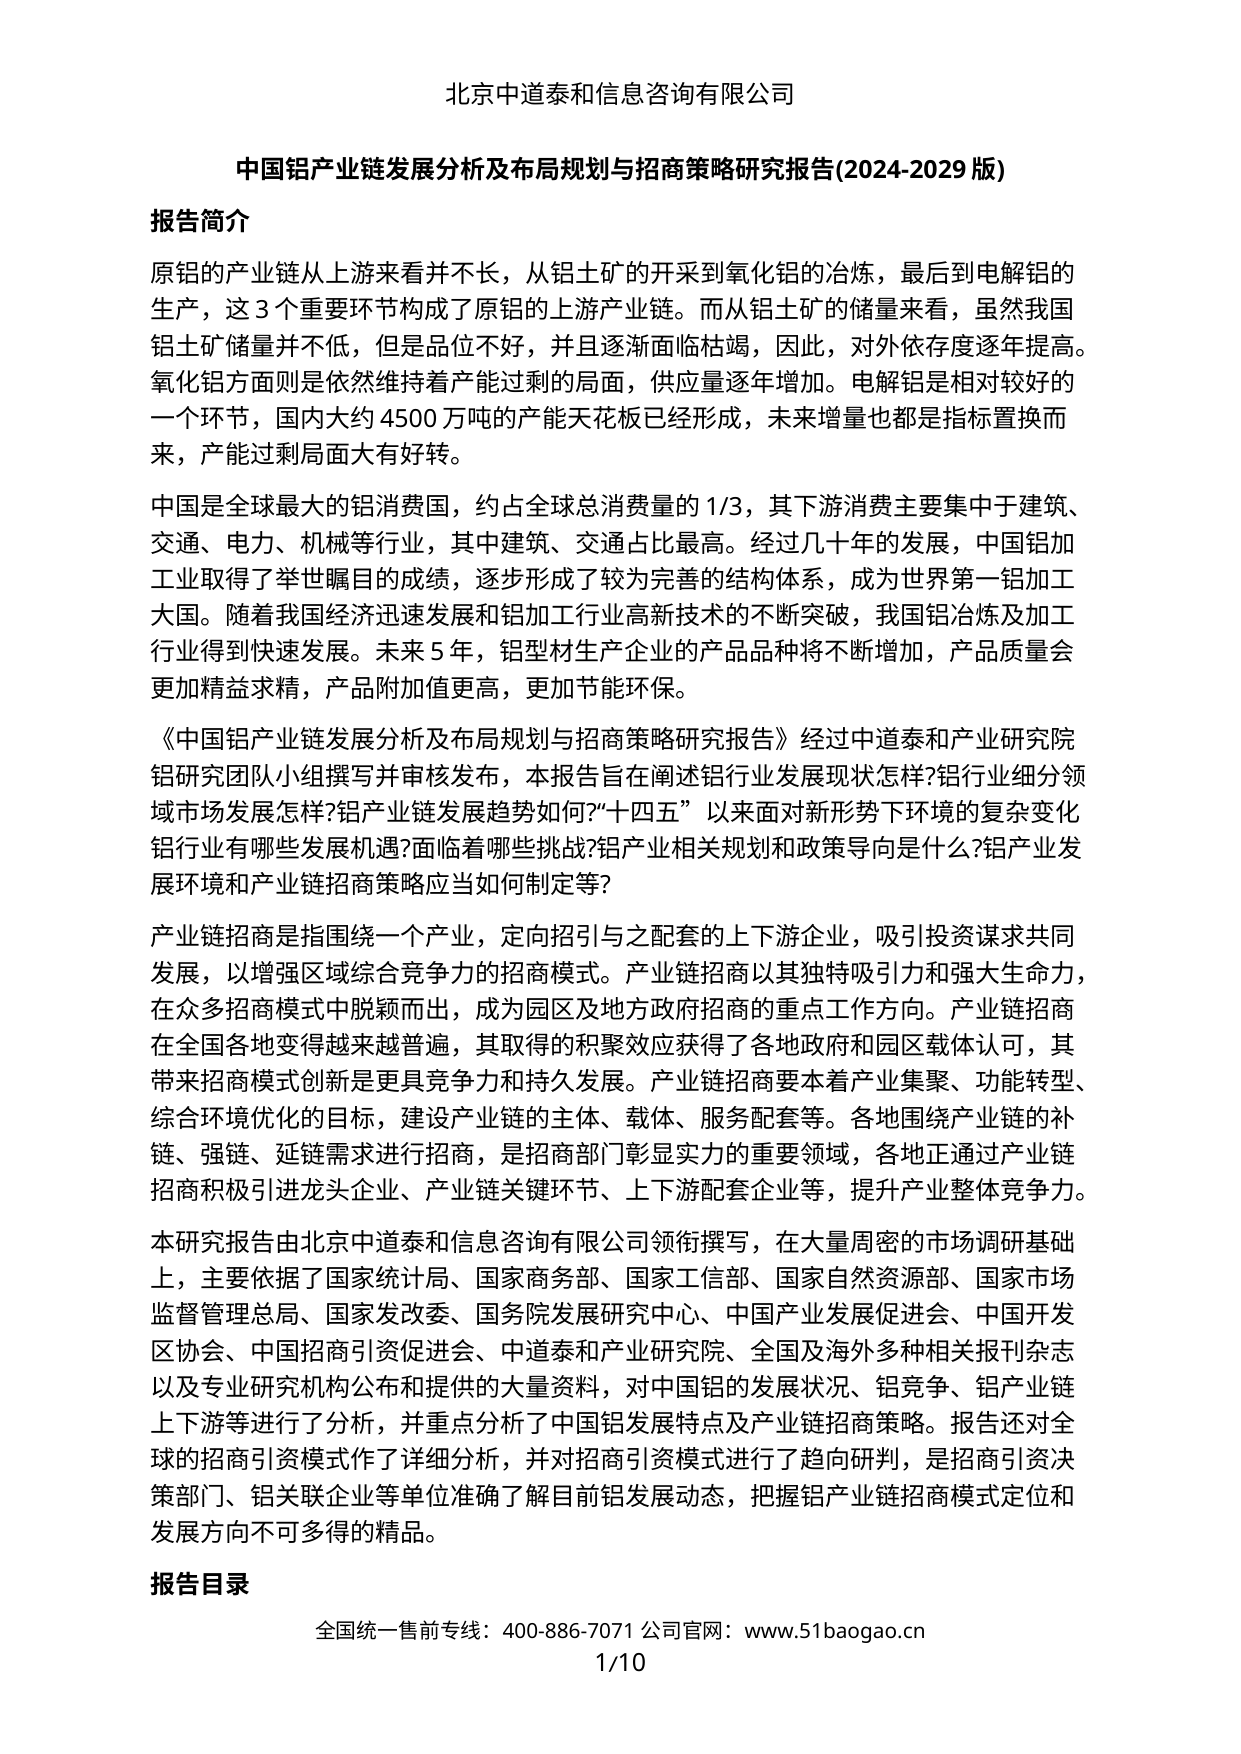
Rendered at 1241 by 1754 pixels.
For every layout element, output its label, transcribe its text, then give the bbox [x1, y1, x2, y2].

text 本研究报告由北京中道泰和信息咨询有限公司领衔撰写，在大量周密的市场调研基础上，主要依据了国家统计局、国家商务部、国家工信部、国家自然资源部、国家市场监督管理总局、国家发改委、国务院发展研究中心、中国产业发展促进会、中国开发区协会、中国招商引资促进会、中道泰和产业研究院、全国及海外多种相关报刊杂志以及专业研究机构公布和提供的大量资料，对中国铝的发展状况、铝竞争、铝产业链上下游等进行了分析，并重点分析了中国铝发展特点及产业链招商策略。报告还对全球的招商引资模式作了详细分析，并对招商引资模式进行了趋向研判，是招商引资决策部门、铝关联企业等单位准确了解目前铝发展动态，把握铝产业链招商模式定位和发展方向不可多得的精品。 [150, 1222, 1090, 1549]
text 《中国铝产业链发展分析及布局规划与招商策略研究报告》经过中道泰和产业研究院铝研究团队小组撰写并审核发布，本报告旨在阐述铝行业发展现状怎样?铝行业细分领域市场发展怎样?铝产业链发展趋势如何?“十四五”以来面对新形势下环境的复杂变化铝行业有哪些发展机遇?面临着哪些挑战?铝产业相关规划和政策导向是什么?铝产业发展环境和产业链招商策略应当如何制定等? [150, 720, 1090, 901]
text 产业链招商是指围绕一个产业，定向招引与之配套的上下游企业，吸引投资谋求共同发展，以增强区域综合竞争力的招商模式。产业链招商以其独特吸引力和强大生命力，在众多招商模式中脱颖而出，成为园区及地方政府招商的重点工作方向。产业链招商在全国各地变得越来越普遍，其取得的积聚效应获得了各地政府和园区载体认可，其带来招商模式创新是更具竞争力和持久发展。产业链招商要本着产业集聚、功能转型、综合环境优化的目标，建设产业链的主体、载体、服务配套等。各地围绕产业链的补链、强链、延链需求进行招商，是招商部门彰显实力的重要领域，各地正通过产业链招商积极引进龙头企业、产业链关键环节、上下游配套企业等，提升产业整体竞争力。 [150, 917, 1090, 1207]
text 报告目录 [150, 1564, 1090, 1601]
text 中国铝产业链发展分析及布局规划与招商策略研究报告(2024-2029版) [150, 150, 1090, 186]
text 原铝的产业链从上游来看并不长，从铝土矿的开采到氧化铝的冶炼，最后到电解铝的生产，这3个重要环节构成了原铝的上游产业链。而从铝土矿的储量来看，虽然我国铝土矿储量并不低，但是品位不好，并且逐渐面临枯竭，因此，对外依存度逐年提高。氧化铝方面则是依然维持着产能过剩的局面，供应量逐年增加。电解铝是相对较好的一个环节，国内大约4500万吨的产能天花板已经形成，未来增量也都是指标置换而来，产能过剩局面大有好转。 [150, 254, 1090, 471]
text 中国是全球最大的铝消费国，约占全球总消费量的1/3，其下游消费主要集中于建筑、交通、电力、机械等行业，其中建筑、交通占比最高。经过几十年的发展，中国铝加工业取得了举世瞩目的成绩，逐步形成了较为完善的结构体系，成为世界第一铝加工大国。随着我国经济迅速发展和铝加工行业高新技术的不断突破，我国铝冶炼及加工行业得到快速发展。未来5年，铝型材生产企业的产品品种将不断增加，产品质量会更加精益求精，产品附加值更高，更加节能环保。 [150, 487, 1090, 704]
text 报告简介 [150, 202, 1090, 238]
